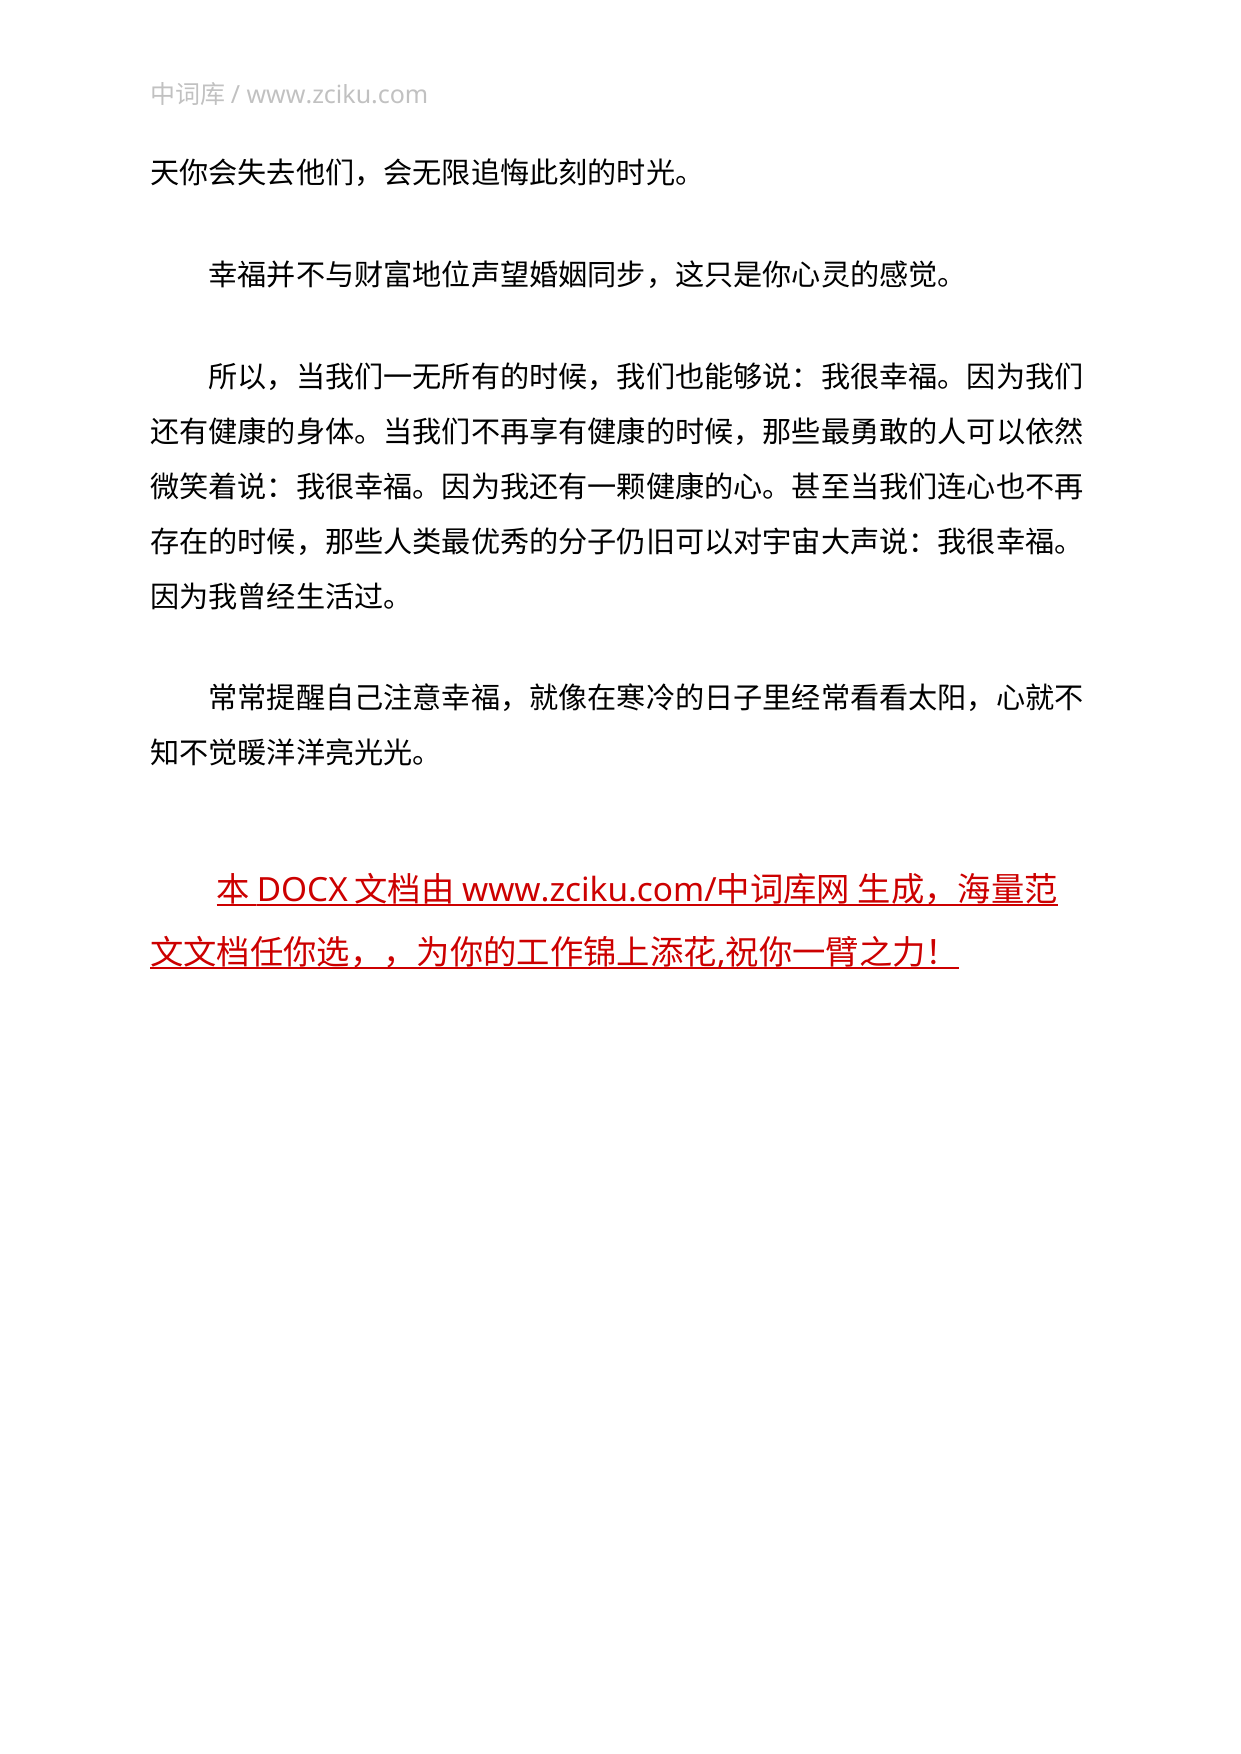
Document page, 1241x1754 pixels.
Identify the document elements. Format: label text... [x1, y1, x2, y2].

text 所以，当我们一无所有的时候，我们也能够说：我很幸福。因为我们还有健康的身体。当我们不再享有健康的时候，那些最勇敢的人可以依然微笑着说：我很幸福。因为我还有一颗健康的心。甚至当我们连心也不再存在的时候，那些人类最优秀的分子仍旧可以对宇宙大声说：我很幸福。因为我曾经生活过。 [150, 353, 1090, 615]
text 本DOCX文档由 www.zciku.com/中词库网 生成，海量范文文档任你选，，为你的工作锦上添花,祝你一臂之力！ [150, 863, 1090, 974]
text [150, 150, 1090, 192]
text 常常提醒自己注意幸福，就像在寒冷的日子里经常看看太阳，心就不知不觉暖洋洋亮光光。 [150, 675, 1090, 772]
text 幸福并不与财富地位声望婚姻同步，这只是你心灵的感觉。 [150, 252, 1090, 294]
